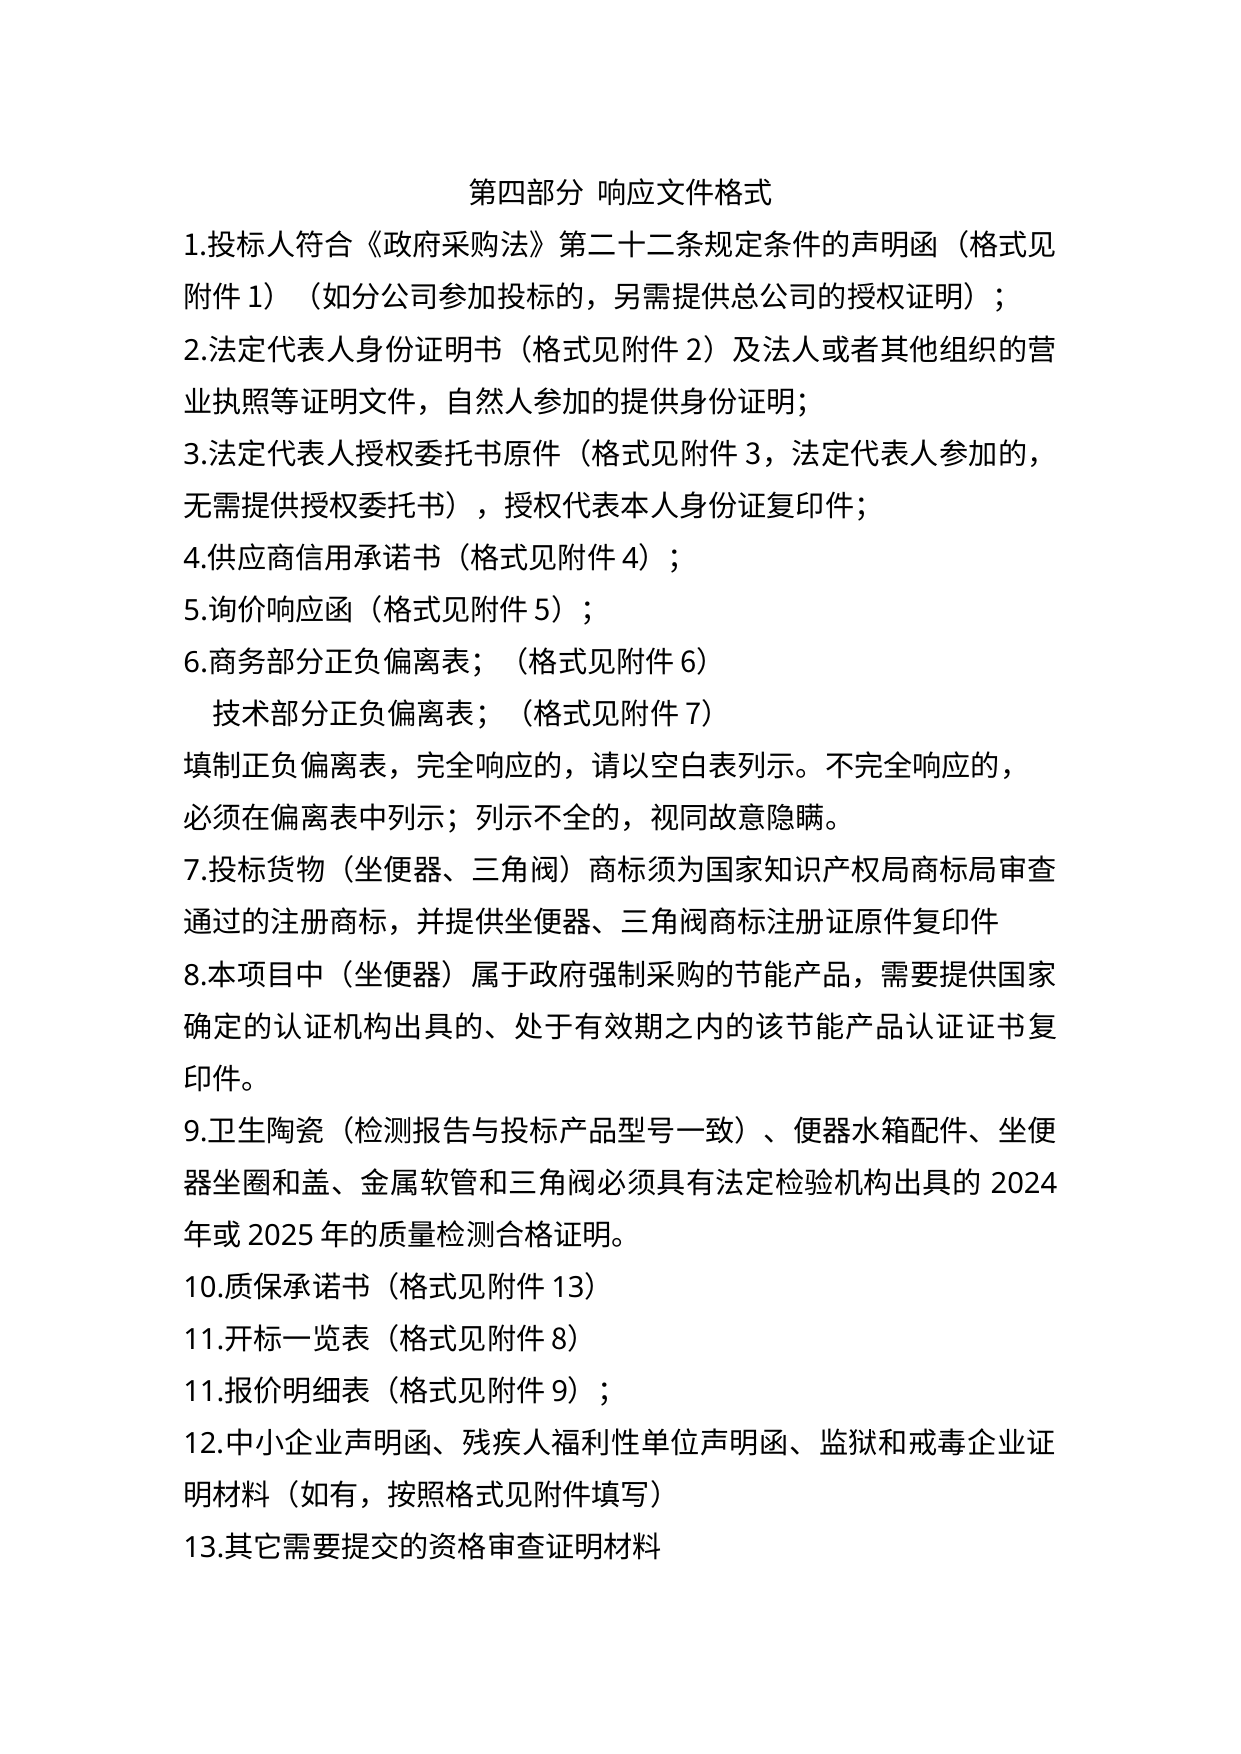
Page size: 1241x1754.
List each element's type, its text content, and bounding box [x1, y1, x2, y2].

text 3.法定代表人授权委托书原件（格式见附件3，法定代表人参加的，无需提供授权委托书），授权代表本人身份证复印件； [183, 422, 1057, 527]
text 4.供应商信用承诺书（格式见附件4）； [183, 527, 1057, 579]
text 12.中小企业声明函、残疾人福利性单位声明函、监狱和戒毒企业证明材料（如有，按照格式见附件填写） [183, 1412, 1057, 1516]
text 2.法定代表人身份证明书（格式见附件2）及法人或者其他组织的营业执照等证明文件，自然人参加的提供身份证明； [183, 318, 1057, 422]
text 8.本项目中（坐便器）属于政府强制采购的节能产品，需要提供国家确定的认证机构出具的、处于有效期之内的该节能产品认证证书复印件。 [183, 943, 1057, 1099]
text 11.开标一览表（格式见附件8） [183, 1308, 1057, 1360]
text 技术部分正负偏离表；（格式见附件7） [183, 683, 1057, 735]
text 必须在偏离表中列示；列示不全的，视同故意隐瞒。 [183, 787, 1057, 839]
text 1.投标人符合《政府采购法》第二十二条规定条件的声明函（格式见附件1）（如分公司参加投标的，另需提供总公司的授权证明）； [183, 214, 1057, 318]
text 11.报价明细表（格式见附件9）； [183, 1360, 1057, 1412]
subtitle 第四部分 响应文件格式 [183, 162, 1057, 214]
text 填制正负偏离表，完全响应的，请以空白表列示。不完全响应的， [183, 735, 1057, 787]
text 10.质保承诺书（格式见附件13） [183, 1256, 1057, 1308]
text 13.其它需要提交的资格审查证明材料 [183, 1516, 1057, 1568]
text 9.卫生陶瓷（检测报告与投标产品型号一致）、便器水箱配件、坐便器坐圈和盖、金属软管和三角阀必须具有法定检验机构出具的2024年或2025年的质量检测合格证明。 [183, 1099, 1057, 1256]
text 7.投标货物（坐便器、三角阀）商标须为国家知识产权局商标局审查通过的注册商标，并提供坐便器、三角阀商标注册证原件复印件 [183, 839, 1057, 943]
text 5.询价响应函（格式见附件5）； [183, 579, 1057, 631]
text 6.商务部分正负偏离表；（格式见附件6） [183, 631, 1057, 683]
